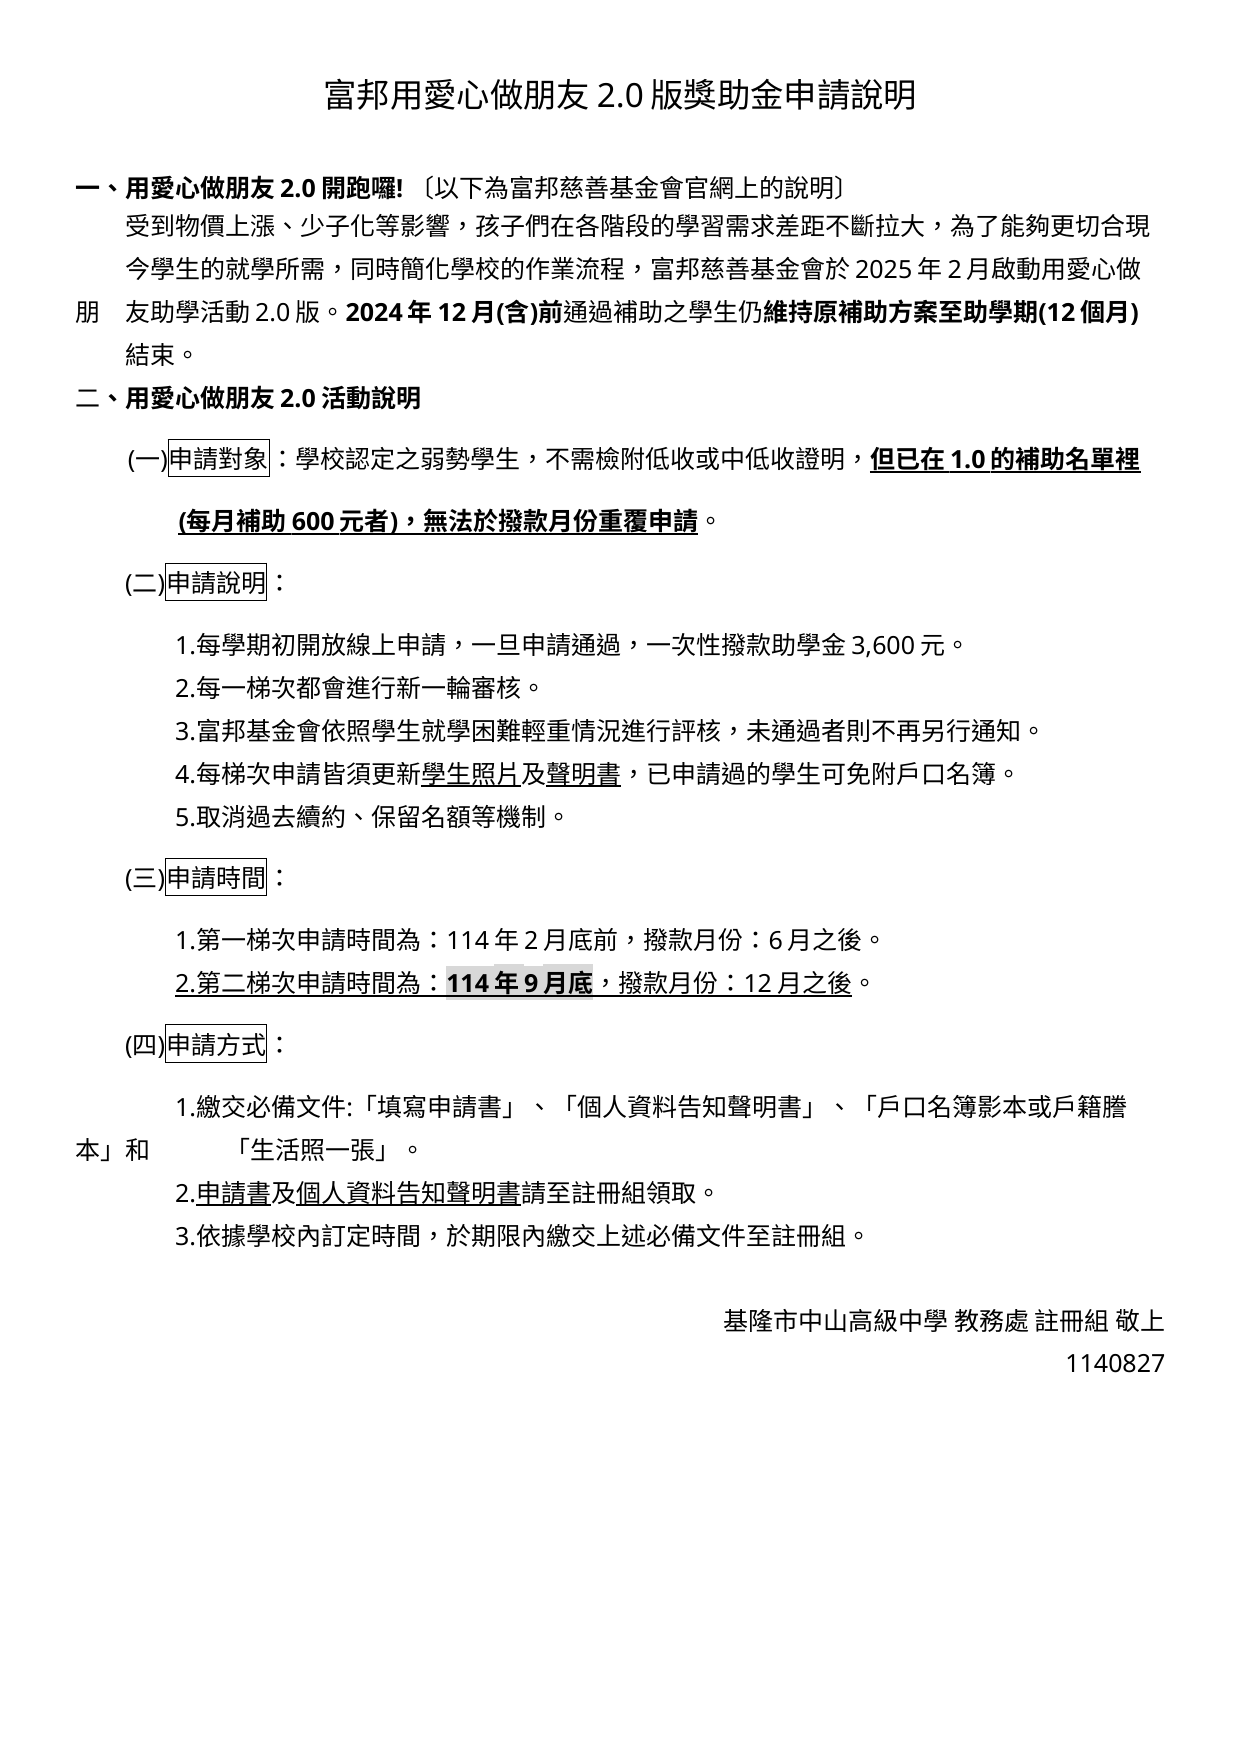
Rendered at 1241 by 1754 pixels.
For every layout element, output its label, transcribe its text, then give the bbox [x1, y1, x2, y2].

text 4.每梯次申請皆須更新學生照片及聲明書，已申請過的學生可免附戶口名簿。 [75, 754, 1165, 791]
text 1.繳交必備文件:「填寫申請書」、「個人資料告知聲明書」、「戶口名簿影本或戶籍謄本」和 「生活照一張」。 [75, 1087, 1165, 1167]
text 受到物價上漲、少子化等影響，孩子們在各階段的學習需求差距不斷拉大，為了能夠更切合現 今學生的就學所需，同時簡化學校的作業流程，富邦慈善基金會於2025年2月啟動用愛心做朋 友助學活動2.0版。2024年12月(含)前通過補助之學生仍維持原補助方案至助學期(12個月) 結束。 [75, 205, 1165, 372]
text 二、用愛心做朋友2.0活動說明 [75, 378, 1165, 415]
text 2.申請書及個人資料告知聲明書請至註冊組領取。 [75, 1173, 1165, 1210]
text (二)申請說明： [75, 544, 1165, 619]
text (四)申請方式： [75, 1006, 1165, 1081]
text 富邦用愛心做朋友2.0版獎助金申請說明 [75, 55, 1165, 130]
text 一、用愛心做朋友2.0開跑囉! 〔以下為富邦慈善基金會官網上的說明〕 [75, 168, 1165, 205]
text (三)申請時間： [75, 839, 1165, 914]
text 2.第二梯次申請時間為：114年9月底，撥款月份：12月之後。 [75, 963, 1165, 1001]
text 基隆市中山高級中學 教務處 註冊組 敬上 [75, 1301, 1165, 1339]
text (一)申請對象：學校認定之弱勢學生，不需檢附低收或中低收證明，但已在1.0的補助名單裡(每月補助600元者)，無法於撥款月份重覆申請。 [128, 421, 1165, 539]
text 2.每一梯次都會進行新一輪審核。 [75, 668, 1165, 705]
text 3.依據學校內訂定時間，於期限內繳交上述必備文件至註冊組。 [75, 1216, 1165, 1253]
text 1140827 [75, 1344, 1165, 1382]
text 1.每學期初開放線上申請，一旦申請通過，一次性撥款助學金3,600元。 [75, 625, 1165, 662]
text 1.第一梯次申請時間為：114年2月底前，撥款月份：6月之後。 [75, 920, 1165, 958]
text 3.富邦基金會依照學生就學困難輕重情況進行評核，未通過者則不再另行通知。 [75, 711, 1165, 748]
text 5.取消過去續約、保留名額等機制。 [75, 797, 1165, 834]
